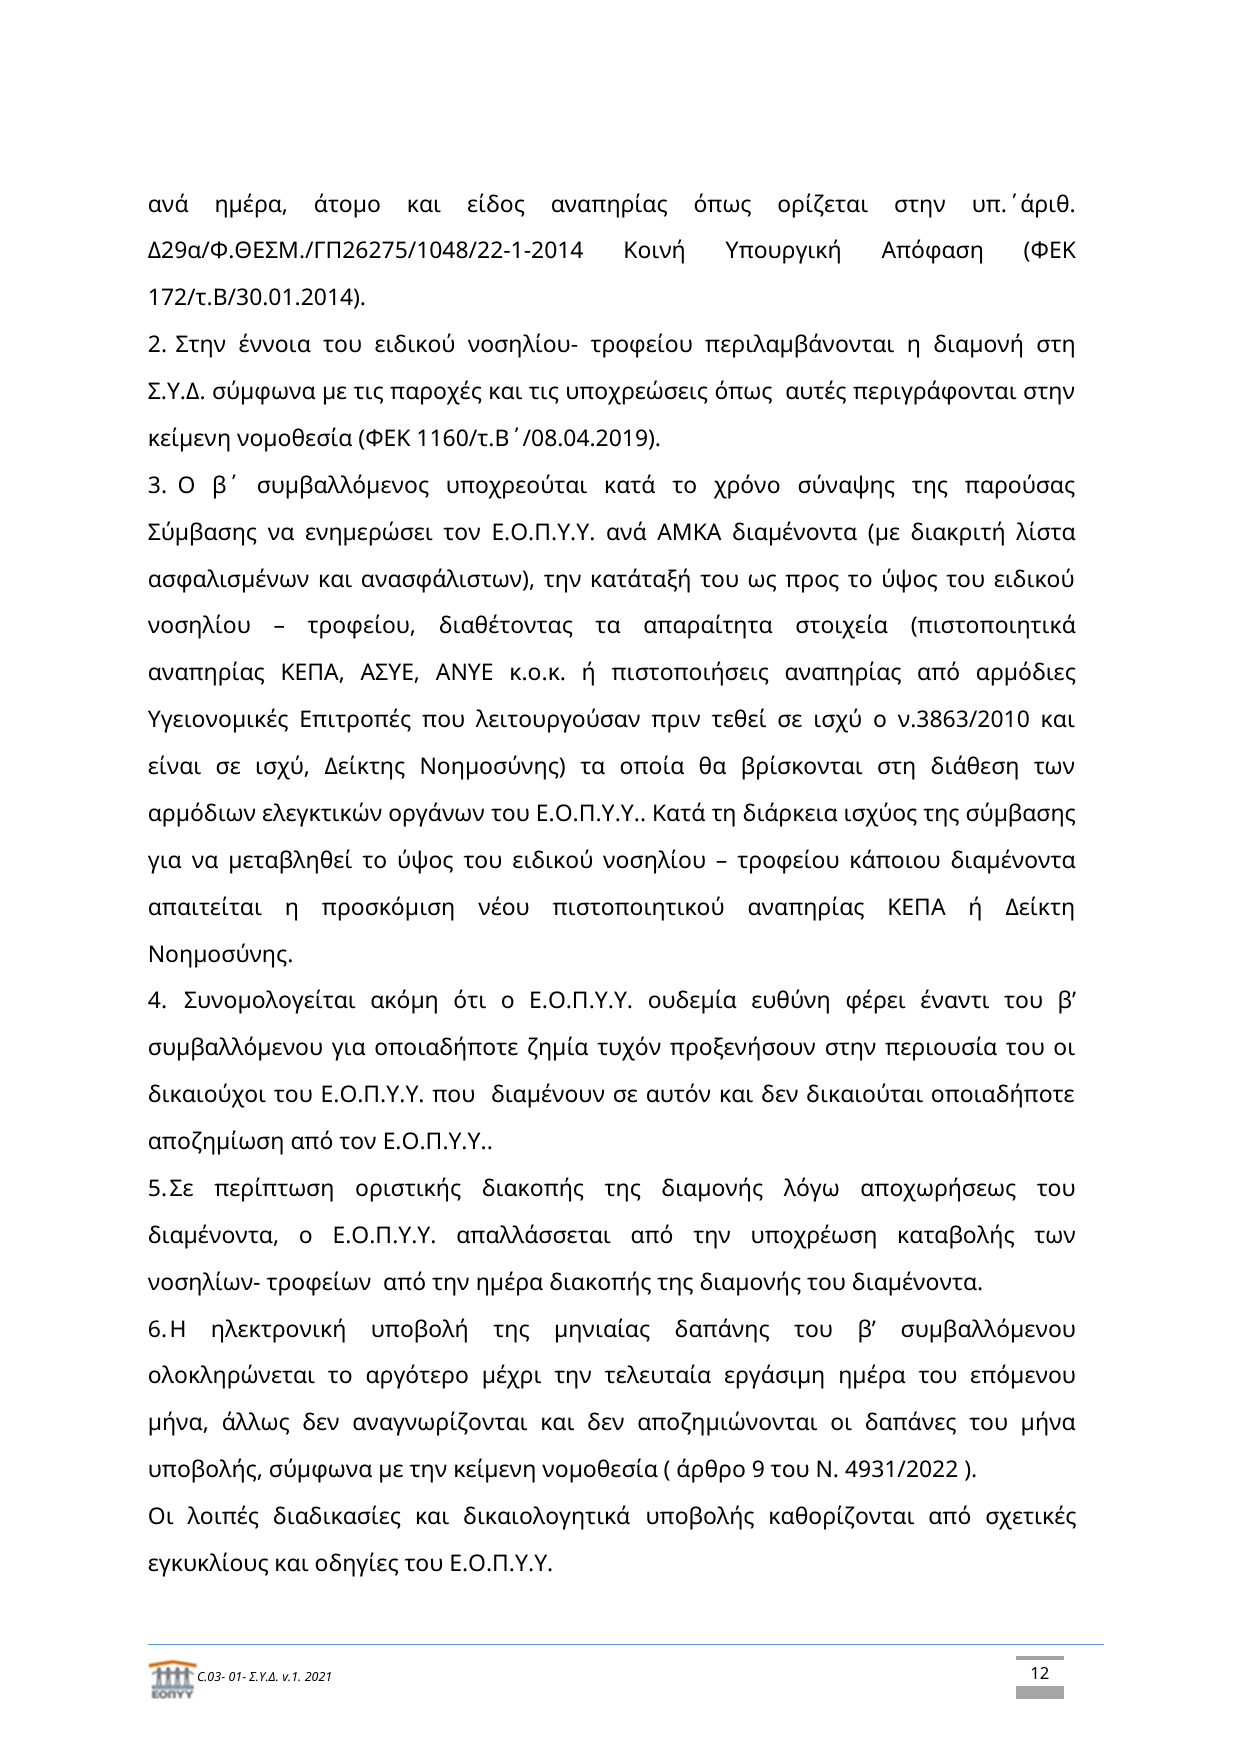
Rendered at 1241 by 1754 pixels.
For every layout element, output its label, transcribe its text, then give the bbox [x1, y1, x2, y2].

list Η ηλεκτρονική υποβολή της μηνιαίας δαπάνης του β’ συμβαλλόμενου ολοκληρώνεται το αργότερο μέχρι την τελευταία εργάσιμη ημέρα του επόμενου μήνα, άλλως δεν αναγνωρίζονται και δεν αποζημιώνονται οι δαπάνες του μήνα υποβολής, σύμφωνα με την κείμενη νομοθεσία ( άρθρο 9 του Ν. 4931/2022 ). [148, 1312, 1077, 1484]
list Στην έννοια του ειδικού νοσηλίου- τροφείου περιλαμβάνονται η διαμονή στη Σ.Υ.Δ. σύμφωνα με τις παροχές και τις υποχρεώσεις όπως αυτές περιγράφονται στην κείμενη νομοθεσία (ΦΕΚ 1160/τ.Β΄/08.04.2019). [148, 328, 1077, 453]
list Συνομολογείται ακόμη ότι ο Ε.Ο.Π.Υ.Υ. ουδεμία ευθύνη φέρει έναντι του β’ συμβαλλόμενου για οποιαδήποτε ζημία τυχόν προξενήσουν στην περιουσία του οι δικαιούχοι του Ε.Ο.Π.Υ.Υ. που διαμένουν σε αυτόν και δεν δικαιούται οποιαδήποτε αποζημίωση από τον Ε.Ο.Π.Υ.Υ.. [148, 984, 1077, 1156]
list Ο β΄ συμβαλλόμενος υποχρεούται κατά το χρόνο σύναψης της παρούσας Σύμβασης να ενημερώσει τον Ε.Ο.Π.Υ.Υ. ανά ΑΜΚΑ διαμένοντα (με διακριτή λίστα ασφαλισμένων και ανασφάλιστων), την κατάταξή του ως προς το ύψος του ειδικού νοσηλίου – τροφείου, διαθέτοντας τα απαραίτητα στοιχεία (πιστοποιητικά αναπηρίας ΚΕΠΑ, ΑΣΥΕ, ΑΝΥΕ κ.ο.κ. ή πιστοποιήσεις αναπηρίας από αρμόδιες Υγειονομικές Επιτροπές που λειτουργούσαν πριν τεθεί σε ισχύ ο ν.3863/2010 και είναι σε ισχύ, Δείκτης Νοημοσύνης) τα οποία θα βρίσκονται στη διάθεση των αρμόδιων ελεγκτικών οργάνων του Ε.Ο.Π.Υ.Υ.. Κατά τη διάρκεια ισχύος της σύμβασης για να μεταβληθεί το ύψος του ειδικού νοσηλίου – τροφείου κάποιου διαμένοντα απαιτείται η προσκόμιση νέου πιστοποιητικού αναπηρίας ΚΕΠΑ ή Δείκτη Νοημοσύνης. [148, 469, 1077, 969]
list Οι λοιπές διαδικασίες και δικαιολογητικά υποβολής καθορίζονται από σχετικές εγκυκλίους και οδηγίες του Ε.Ο.Π.Υ.Υ. [148, 1500, 1077, 1578]
picture [147, 1657, 200, 1700]
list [148, 187, 1077, 312]
list Σε περίπτωση οριστικής διακοπής της διαμονής λόγω αποχωρήσεως του διαμένοντα, ο Ε.Ο.Π.Υ.Υ. απαλλάσσεται από την υποχρέωση καταβολής των νοσηλίων- τροφείων από την ημέρα διακοπής της διαμονής του διαμένοντα. [148, 1172, 1077, 1297]
